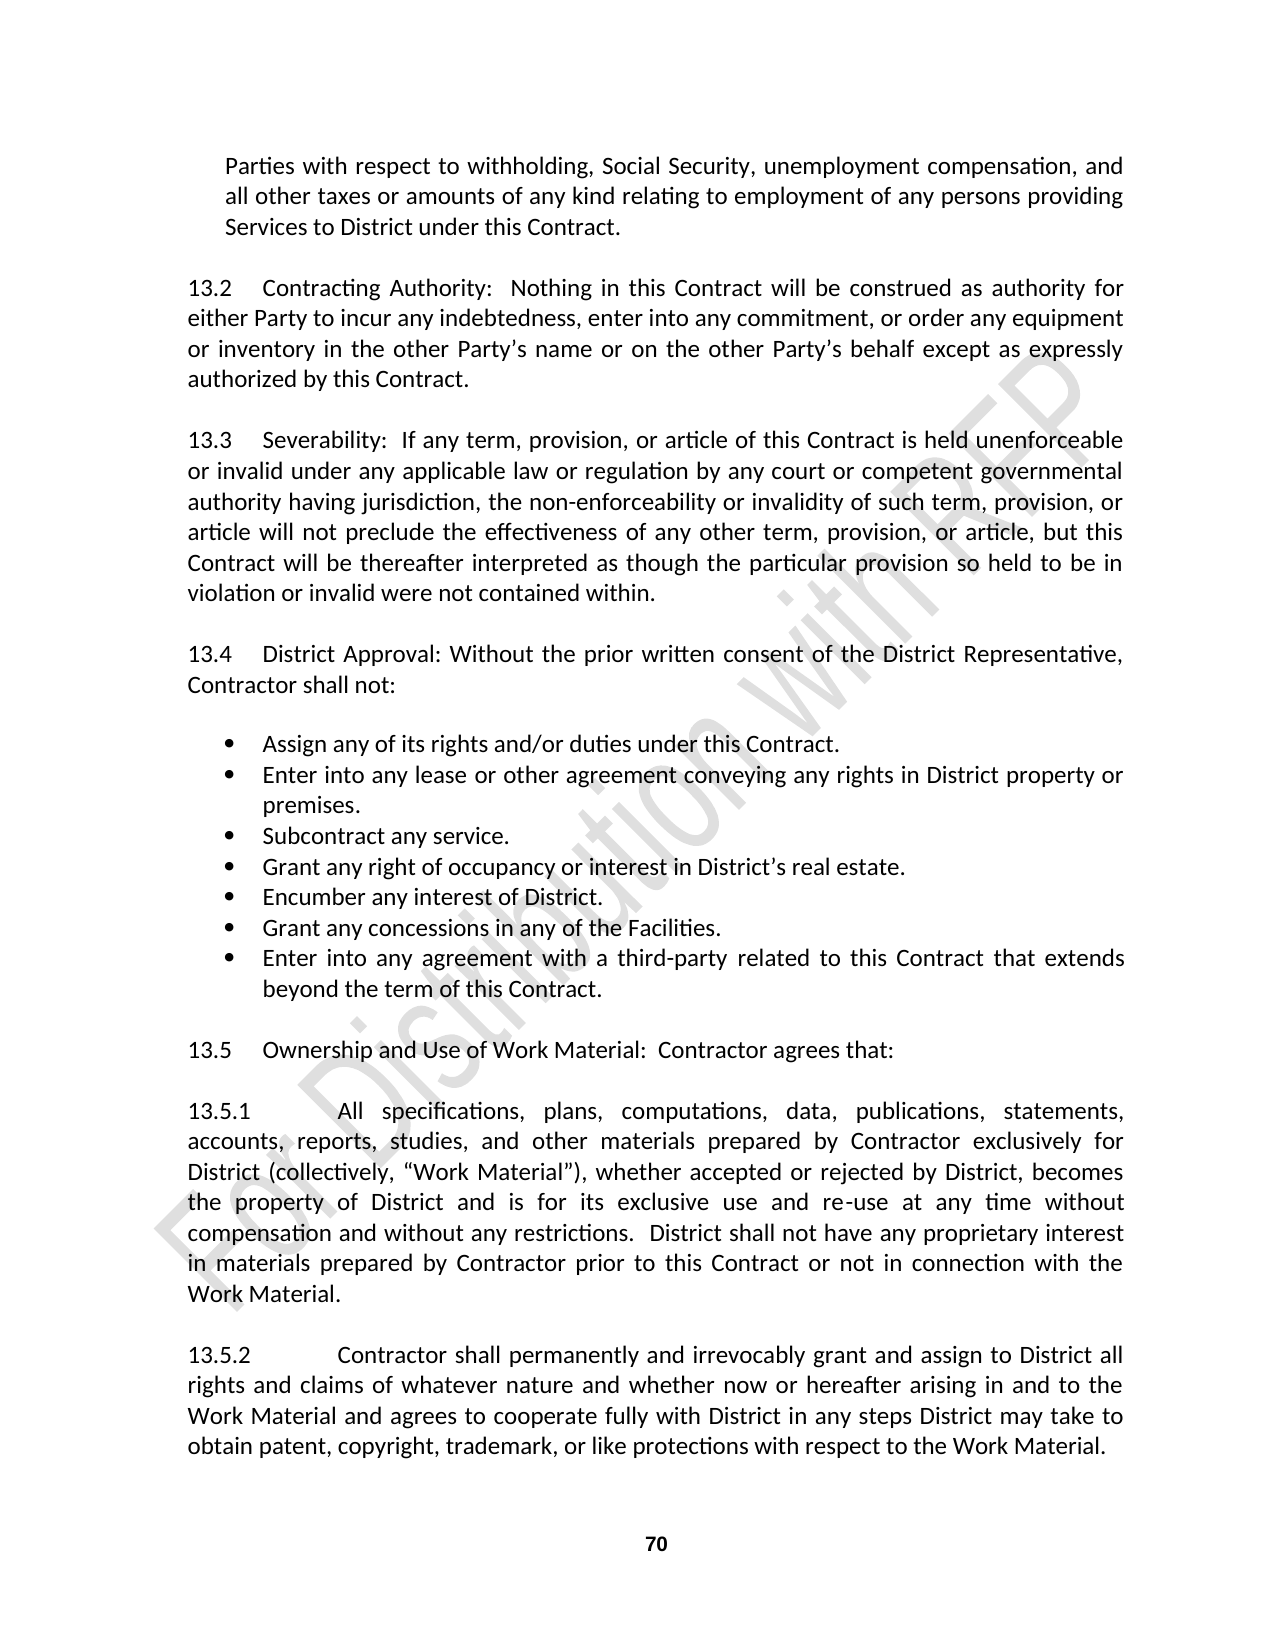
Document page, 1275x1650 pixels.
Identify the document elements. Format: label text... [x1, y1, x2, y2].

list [225, 150, 1125, 242]
list Contractor shall permanently and irrevocably grant and assign to District all rights and claims of whatever nature and whether now or hereafter arising in and to the Work Material and agrees to cooperate fully with District in any steps District may take to obtain patent, copyright, trademark, or like protections with respect to the Work Material. [187, 1339, 1125, 1461]
list Grant any concessions in any of the Facilities. [225, 912, 1125, 942]
list Encumber any interest of District. [225, 881, 1125, 912]
list District Approval: Without the prior written consent of the District Representative, Contractor shall not: [187, 638, 1125, 699]
list Severability: If any term, provision, or article of this Contract is held unenforceable or invalid under any applicable law or regulation by any court or competent governmental authority having jurisdiction, the non-enforceability or invalidity of such term, provision, or article will not preclude the effectiveness of any other term, provision, or article, but this Contract will be thereafter interpreted as though the particular provision so held to be in violation or invalid were not contained within. [187, 425, 1125, 608]
list Enter into any lease or other agreement conveying any rights in District property or premises. [225, 759, 1125, 820]
list Enter into any agreement with a third-party related to this Contract that extends beyond the term of this Contract. [225, 942, 1125, 1003]
list All specifications, plans, computations, data, publications, statements, accounts, reports, studies, and other materials prepared by Contractor exclusively for District (collectively, “Work Material”), whether accepted or rejected by District, becomes the property of District and is for its exclusive use and re-use at any time without compensation and without any restrictions. District shall not have any proprietary interest in materials prepared by Contractor prior to this Contract or not in connection with the Work Material. [187, 1095, 1125, 1308]
list Subcontract any service. [225, 820, 1125, 851]
list Ownership and Use of Work Material: Contractor agrees that: [187, 1034, 1125, 1064]
list Contracting Authority: Nothing in this Contract will be construed as authority for either Party to incur any indebtedness, enter into any commitment, or order any equipment or inventory in the other Party’s name or on the other Party’s behalf except as expressly authorized by this Contract. [187, 272, 1125, 394]
list Grant any right of occupancy or interest in District’s real estate. [225, 851, 1125, 881]
list Assign any of its rights and/or duties under this Contract. [225, 728, 1125, 759]
